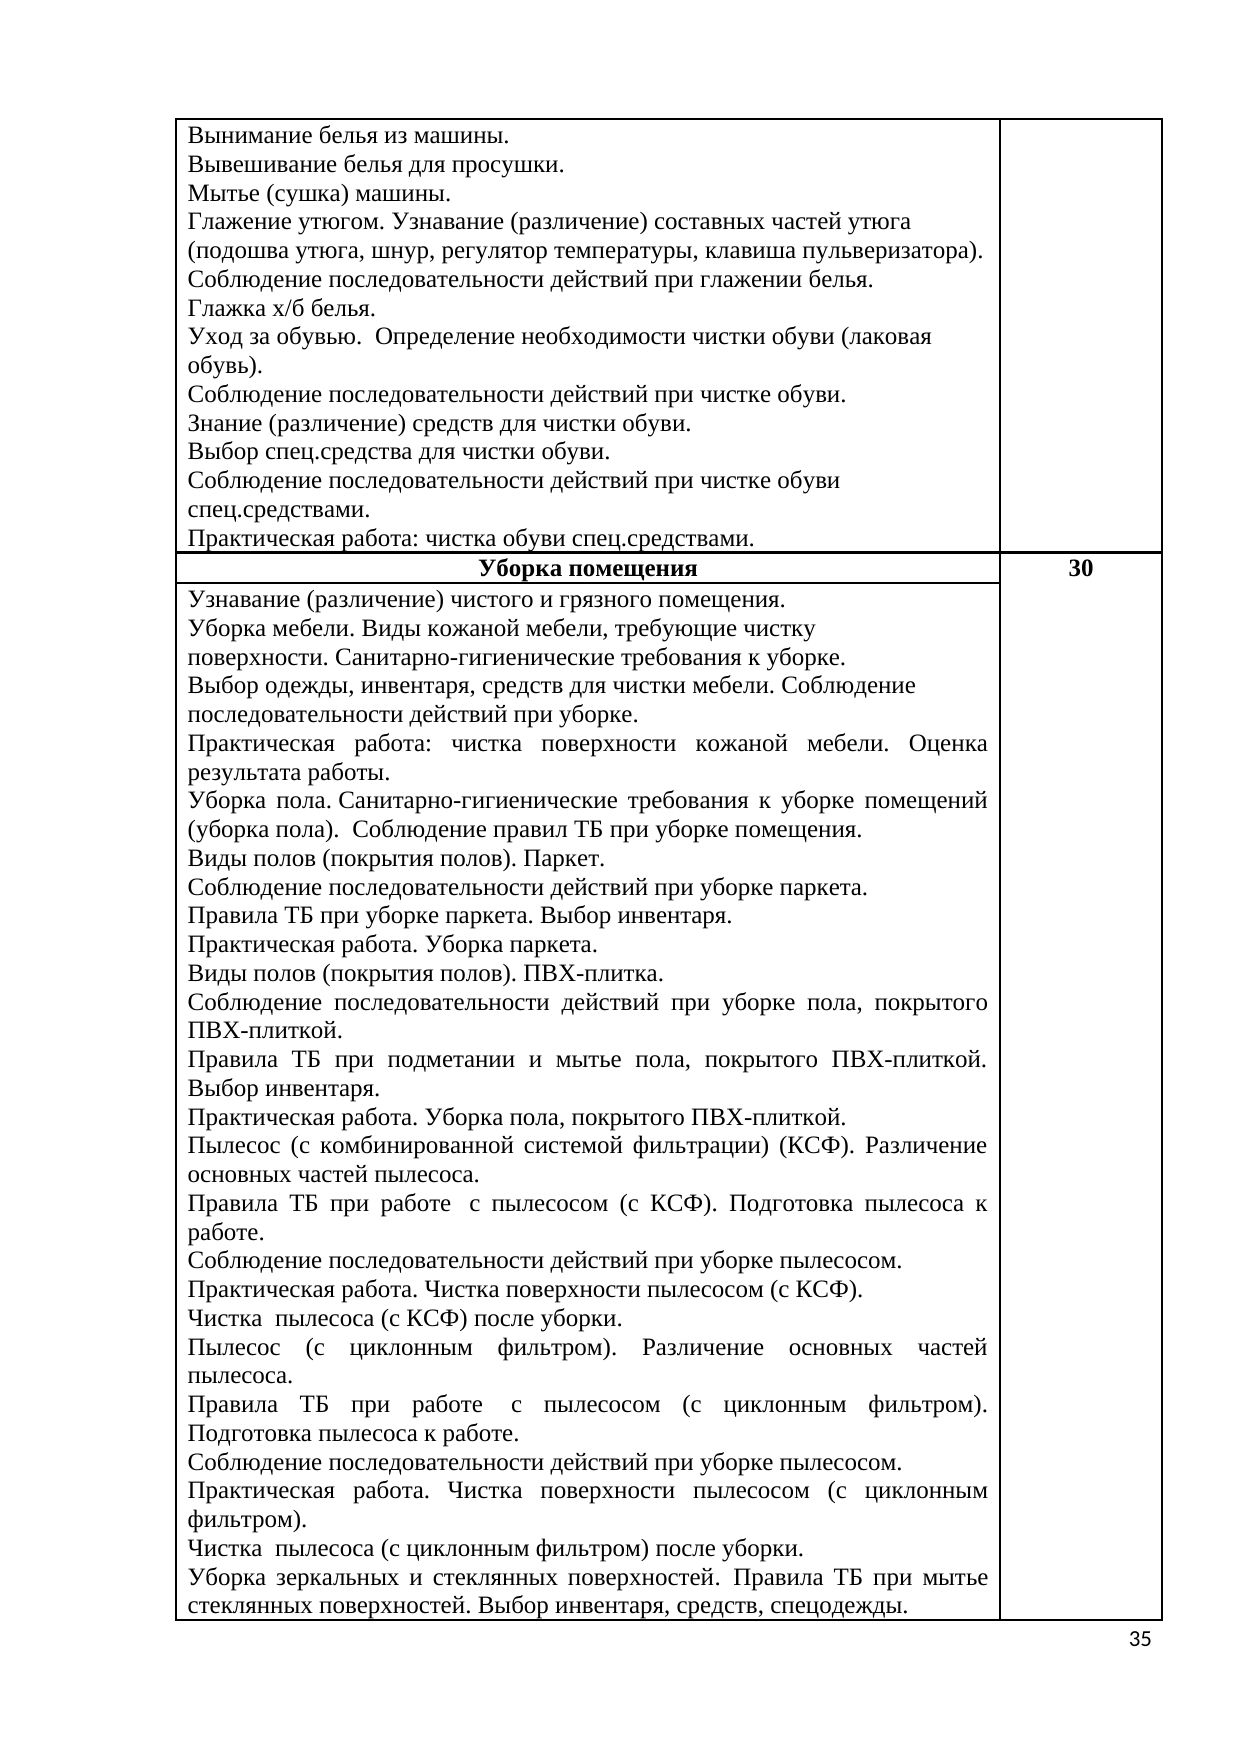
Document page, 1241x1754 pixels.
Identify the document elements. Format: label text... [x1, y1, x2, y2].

table_cell Уборка помещения [177, 554, 999, 582]
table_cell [177, 584, 999, 1619]
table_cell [177, 120, 999, 551]
table_cell 30 [1001, 554, 1161, 1619]
